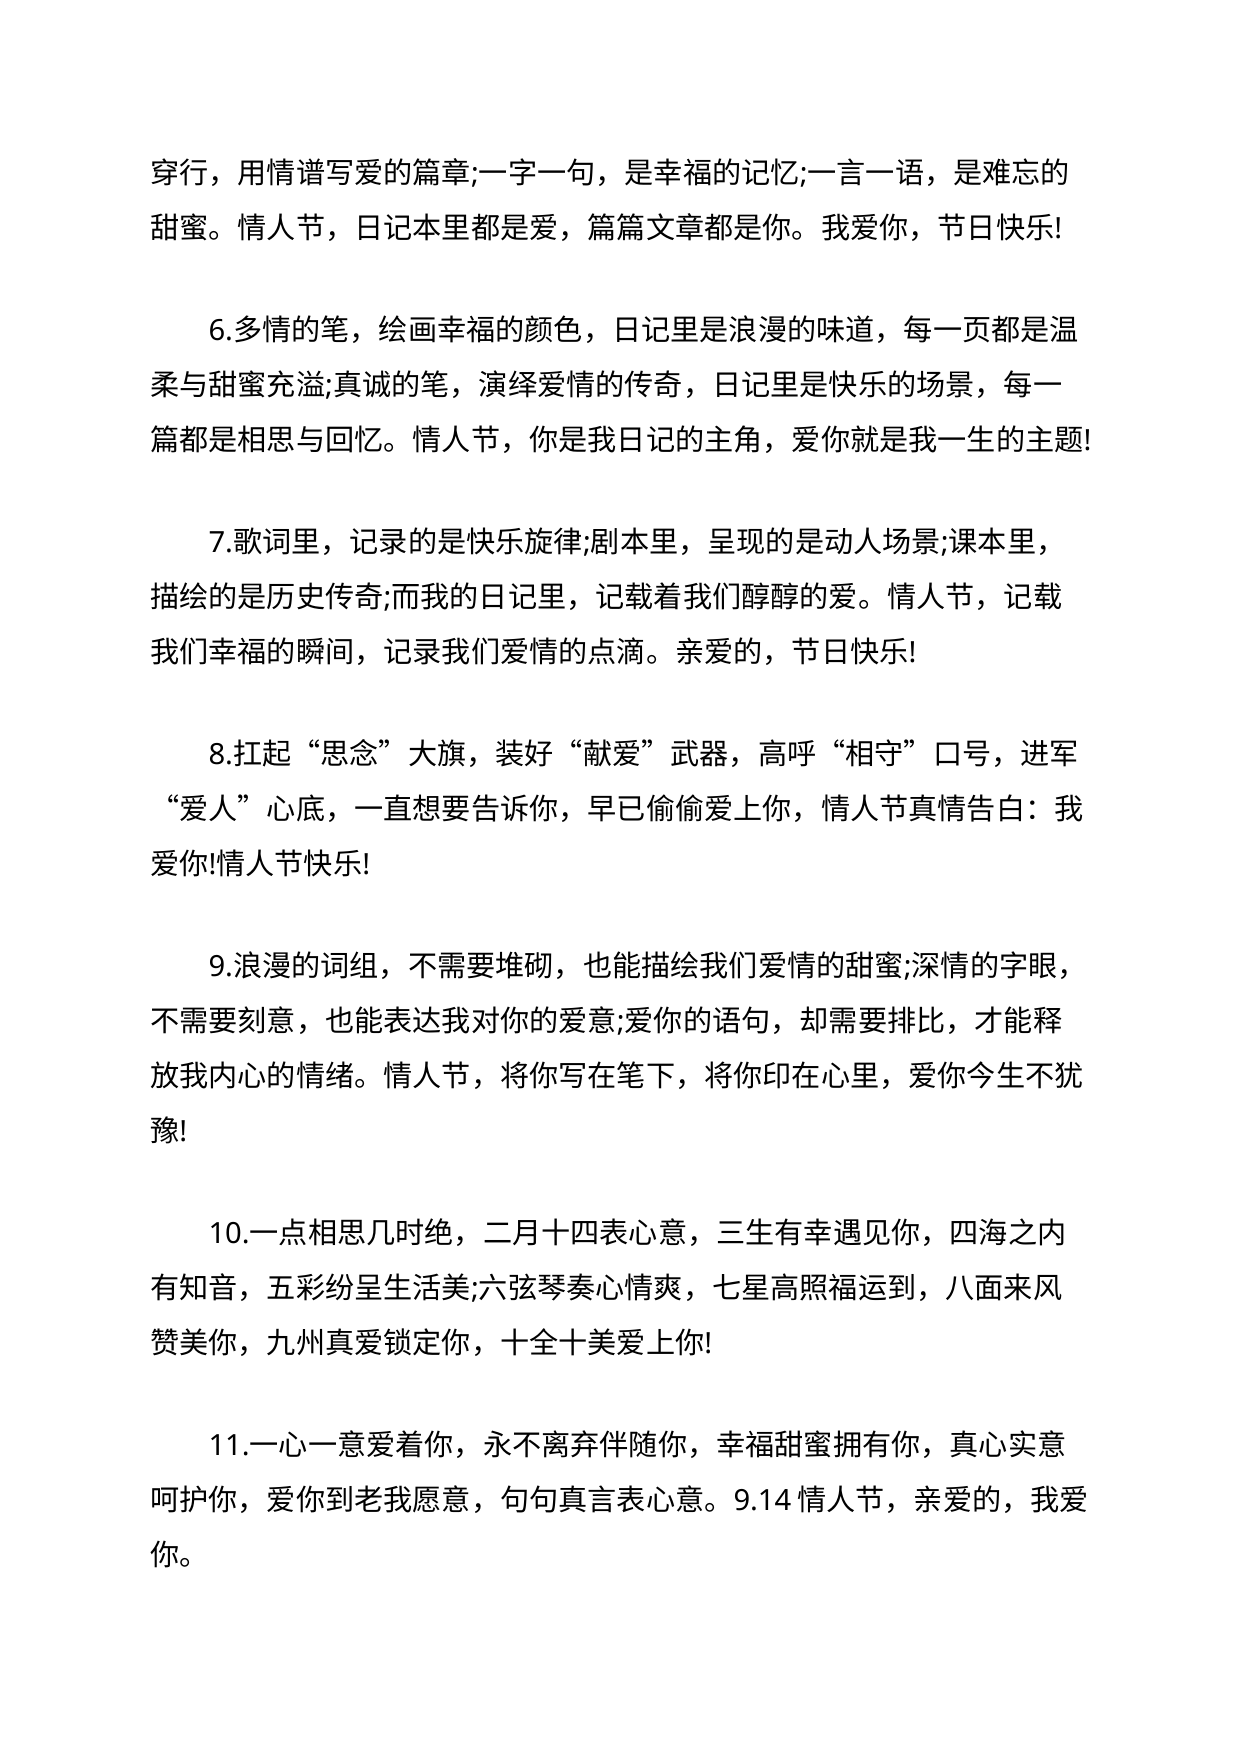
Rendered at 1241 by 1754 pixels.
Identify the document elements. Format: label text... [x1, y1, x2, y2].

text 8.扛起“思念”大旗，装好“献爱”武器，高呼“相守”口号，进军“爱人”心底，一直想要告诉你，早已偷偷爱上你，情人节真情告白：我爱你!情人节快乐! [150, 731, 1090, 883]
text 9.浪漫的词组，不需要堆砌，也能描绘我们爱情的甜蜜;深情的字眼，不需要刻意，也能表达我对你的爱意;爱你的语句，却需要排比，才能释放我内心的情绪。情人节，将你写在笔下，将你印在心里，爱你今生不犹豫! [150, 943, 1090, 1150]
text 11.一心一意爱着你，永不离弃伴随你，幸福甜蜜拥有你，真心实意呵护你，爱你到老我愿意，句句真言表心意。9.14情人节，亲爱的，我爱你。 [150, 1422, 1090, 1574]
text 7.歌词里，记录的是快乐旋律;剧本里，呈现的是动人场景;课本里，描绘的是历史传奇;而我的日记里，记载着我们醇醇的爱。情人节，记载我们幸福的瞬间，记录我们爱情的点滴。亲爱的，节日快乐! [150, 519, 1090, 671]
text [150, 150, 1090, 247]
text 6.多情的笔，绘画幸福的颜色，日记里是浪漫的味道，每一页都是温柔与甜蜜充溢;真诚的笔，演绎爱情的传奇，日记里是快乐的场景，每一篇都是相思与回忆。情人节，你是我日记的主角，爱你就是我一生的主题! [150, 307, 1090, 459]
text 10.一点相思几时绝，二月十四表心意，三生有幸遇见你，四海之内有知音，五彩纷呈生活美;六弦琴奏心情爽，七星高照福运到，八面来风赞美你，九州真爱锁定你，十全十美爱上你! [150, 1210, 1090, 1362]
